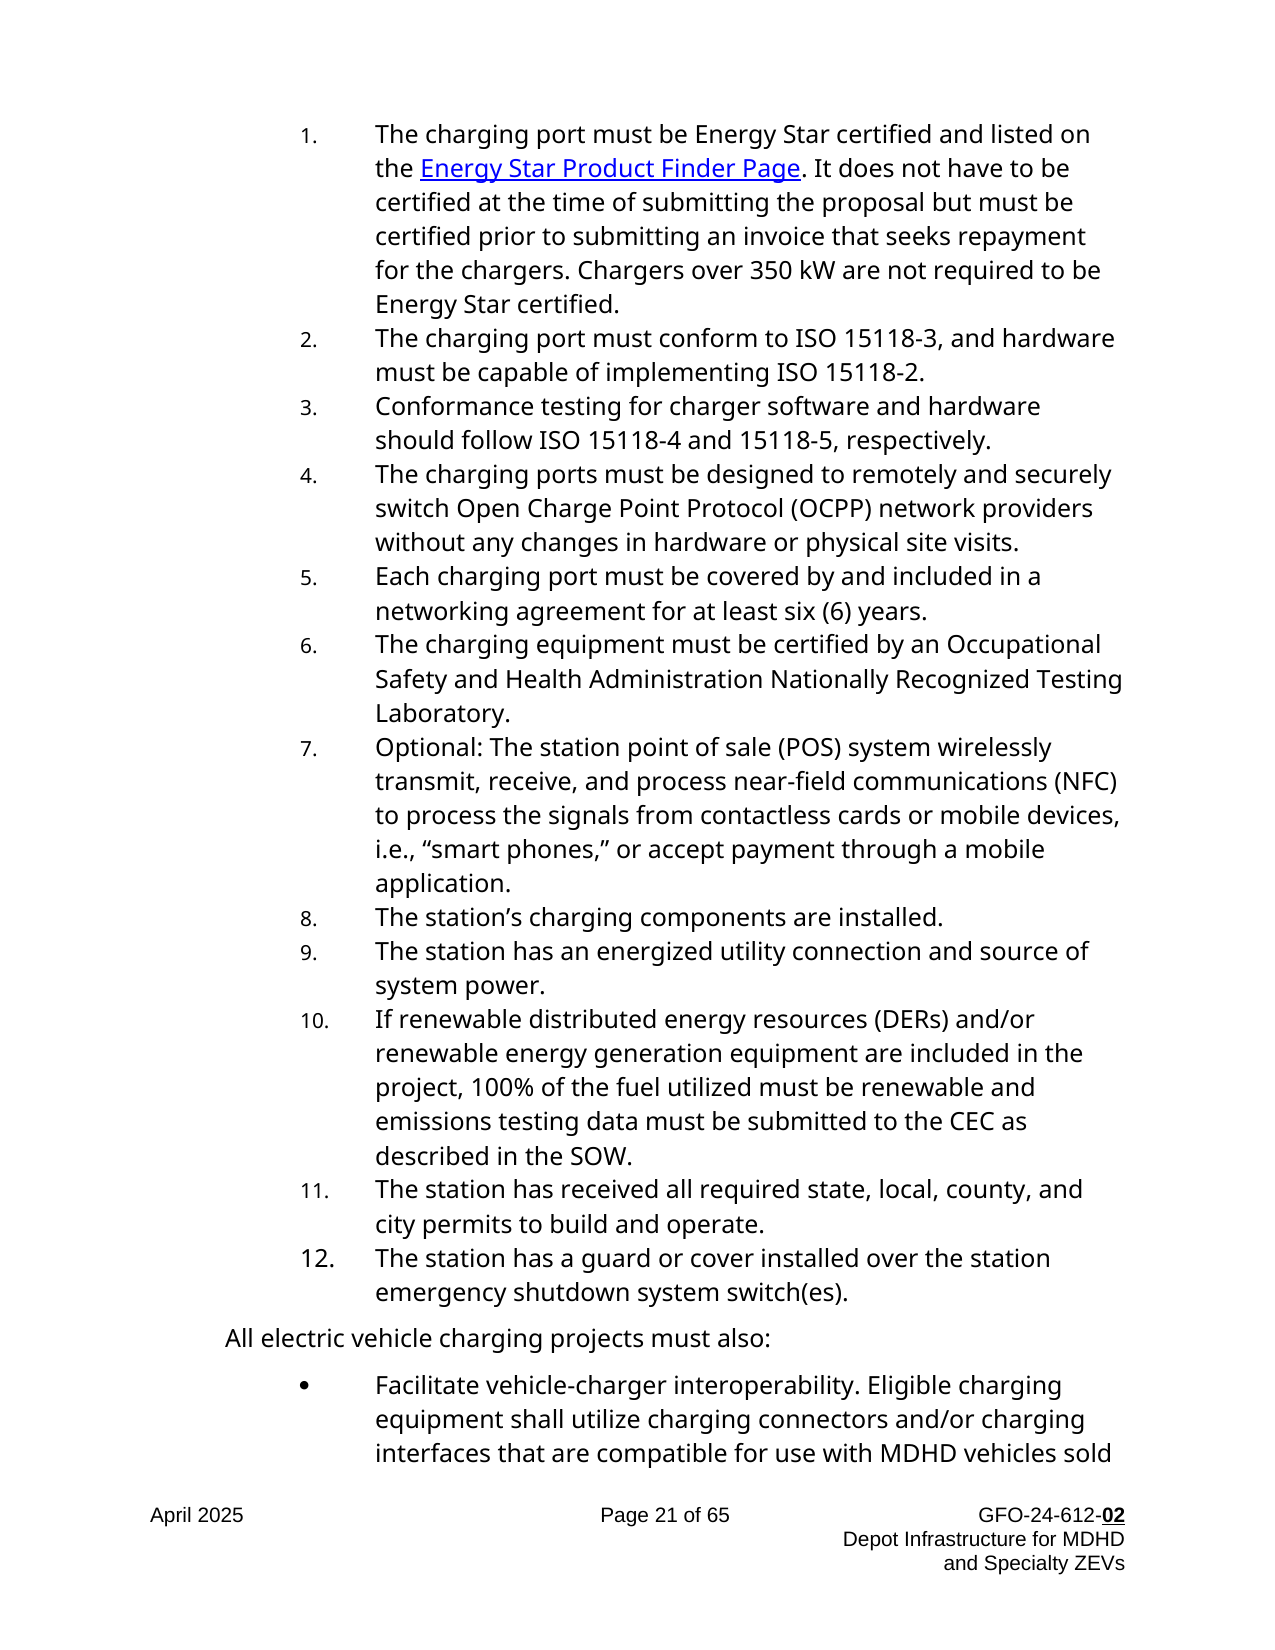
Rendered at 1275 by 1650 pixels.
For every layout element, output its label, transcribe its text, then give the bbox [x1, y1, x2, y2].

list The charging equipment must be certified by an Occupational Safety and Health Administration Nationally Recognized Testing Laboratory. [300, 627, 1125, 729]
list The station has a guard or cover installed over the station emergency shutdown system switch(es). [300, 1240, 1125, 1308]
list Each charging port must be covered by and included in a networking agreement for at least six (6) years. [300, 559, 1125, 627]
list The station has an energized utility connection and source of system power. [300, 934, 1125, 1002]
list The station has received all required state, local, county, and city permits to build and operate. [300, 1172, 1125, 1240]
list The charging port must conform to ISO 15118-3, and hardware must be capable of implementing ISO 15118-2. [300, 321, 1125, 389]
list Optional: The station point of sale (POS) system wirelessly transmit, receive, and process near-field communications (NFC) to process the signals from contactless cards or mobile devices, i.e., “smart phones,” or accept payment through a mobile application. [300, 729, 1125, 900]
text All electric vehicle charging projects must also: [150, 1321, 1125, 1355]
list The charging ports must be designed to remotely and securely switch Open Charge Point Protocol (OCPP) network providers without any changes in hardware or physical site visits. [300, 457, 1125, 559]
list Conformance testing for charger software and hardware should follow ISO 15118-4 and 15118-5, respectively. [300, 389, 1125, 457]
list If renewable distributed energy resources (DERs) and/or renewable energy generation equipment are included in the project, 100% of the fuel utilized must be renewable and emissions testing data must be submitted to the CEC as described in the SOW. [300, 1002, 1125, 1172]
list The charging port must be Energy Star certified and listed on the Energy Star Product Finder Page. It does not have to be certified at the time of submitting the proposal but must be certified prior to submitting an invoice that seeks repayment for the chargers. Chargers over 350 kW are not required to be Energy Star certified. [300, 116, 1125, 321]
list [300, 1367, 1125, 1470]
list The station’s charging components are installed. [300, 900, 1125, 934]
